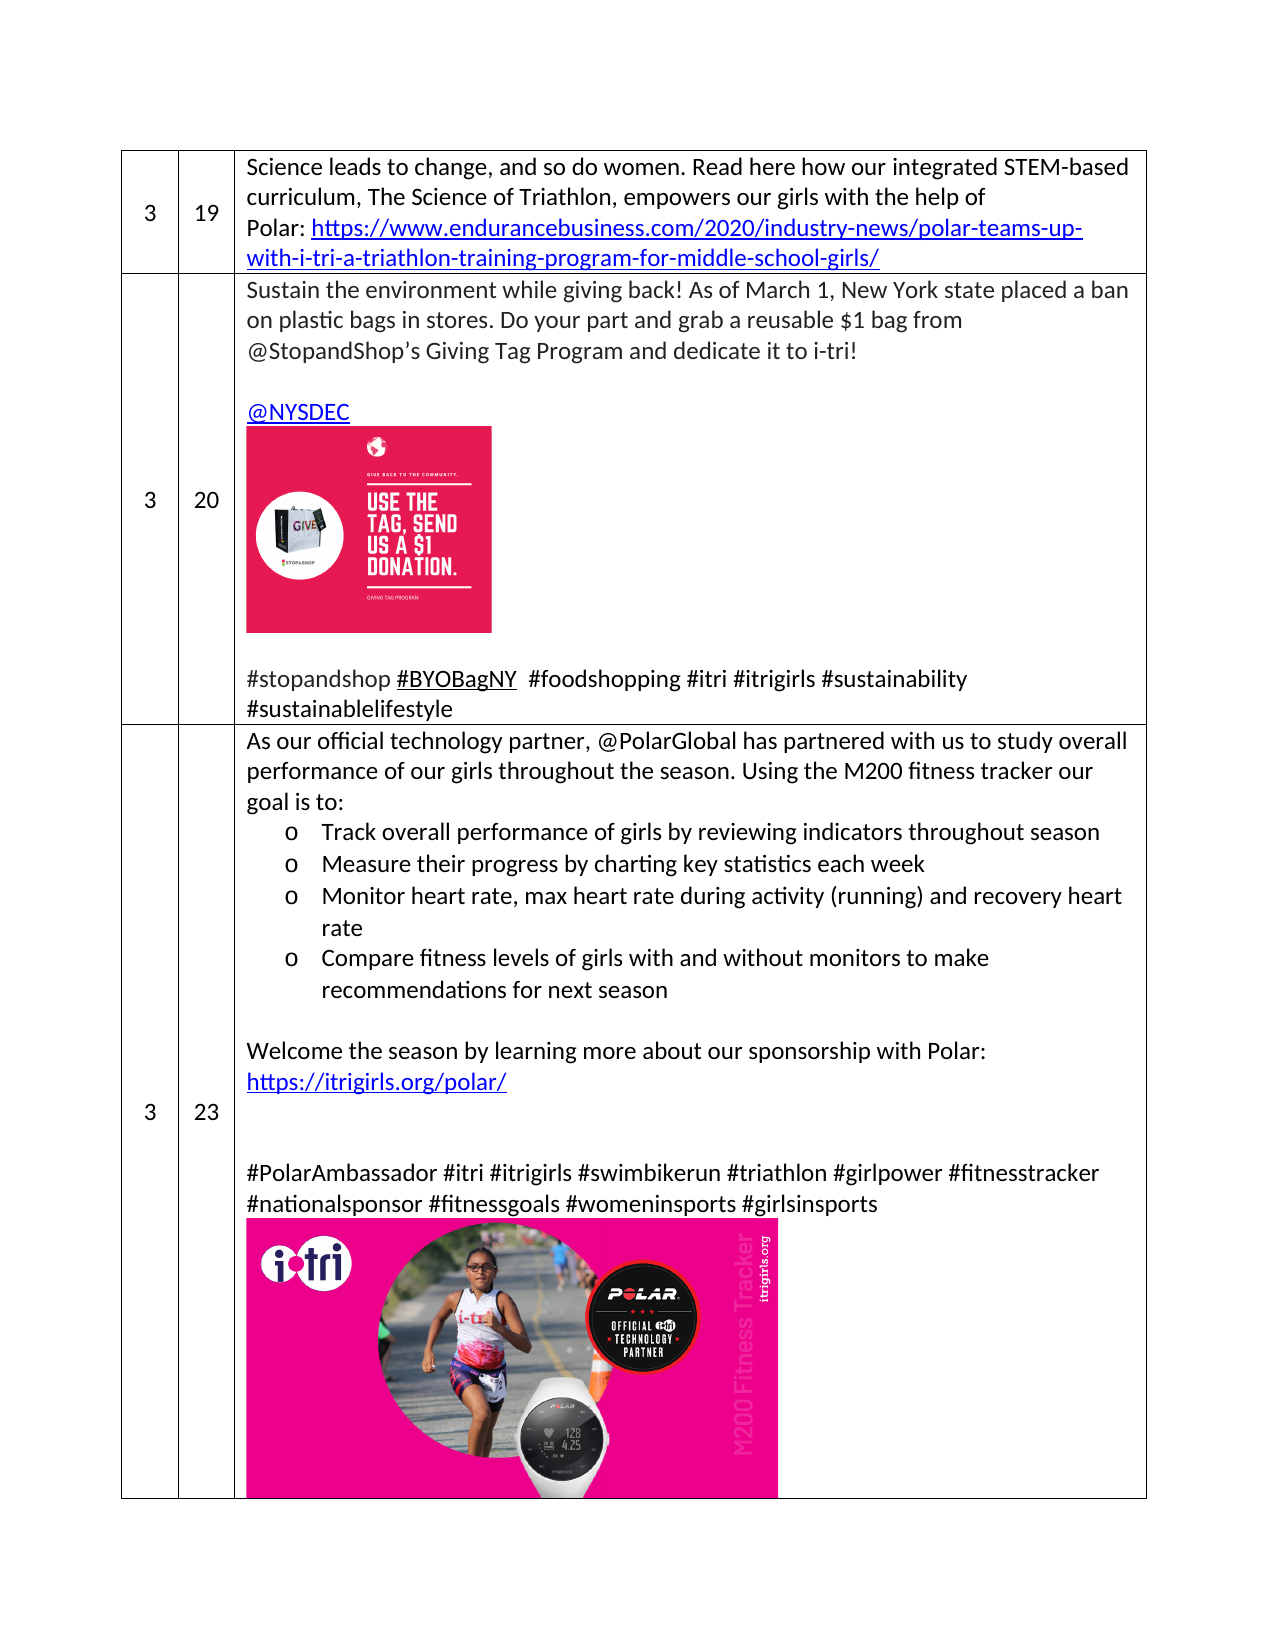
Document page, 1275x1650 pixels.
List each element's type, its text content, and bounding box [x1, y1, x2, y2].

table_cell 3 [122, 151, 178, 273]
table_cell 3 [122, 725, 178, 1498]
table_cell 19 [179, 151, 234, 273]
picture [246, 426, 492, 633]
table_cell As our official technology partner, @PolarGlobal has partnered with us to study overall performance of our girls throughout the season. Using the M200 fitness tracker our goal is to: Track overall performance of girls by reviewing indicators throughout season Measure their progress by charting key statistics each week Monitor heart rate, max heart rate during activity (running) and recovery heart rate Compare fitness levels of girls with and without monitors to make recommendations for next season Welcome the season by learning more about our sponsorship with Polar: https://itrigirls.org/polar/ #PolarAmbassador #itri #itrigirls #swimbikerun #triathlon #girlpower #fitnesstracker #nationalsponsor #fitnessgoals #womeninsports #girlsinsports [235, 725, 1146, 1498]
table_cell 3 [122, 274, 178, 724]
table_cell 23 [179, 725, 234, 1498]
table_cell Science leads to change, and so do women. Read here how our integrated STEM-based curriculum, The Science of Triathlon, empowers our girls with the help of Polar: https://www.endurancebusiness.com/2020/industry-news/polar-teams-up-with-i-tri-a-triathlon-training-program-for-middle-school-girls/ [235, 151, 1146, 273]
picture [246, 1218, 779, 1498]
table_cell 20 [179, 274, 234, 724]
table_cell Sustain the environment while giving back! As of March 1, New York state placed a ban on plastic bags in stores. Do your part and grab a reusable $1 bag from @StopandShop’s Giving Tag Program and dedicate it to i-tri! @NYSDEC #stopandshop #BYOBagNY #foodshopping #itri #itrigirls #sustainability #sustainablelifestyle [235, 274, 1146, 724]
